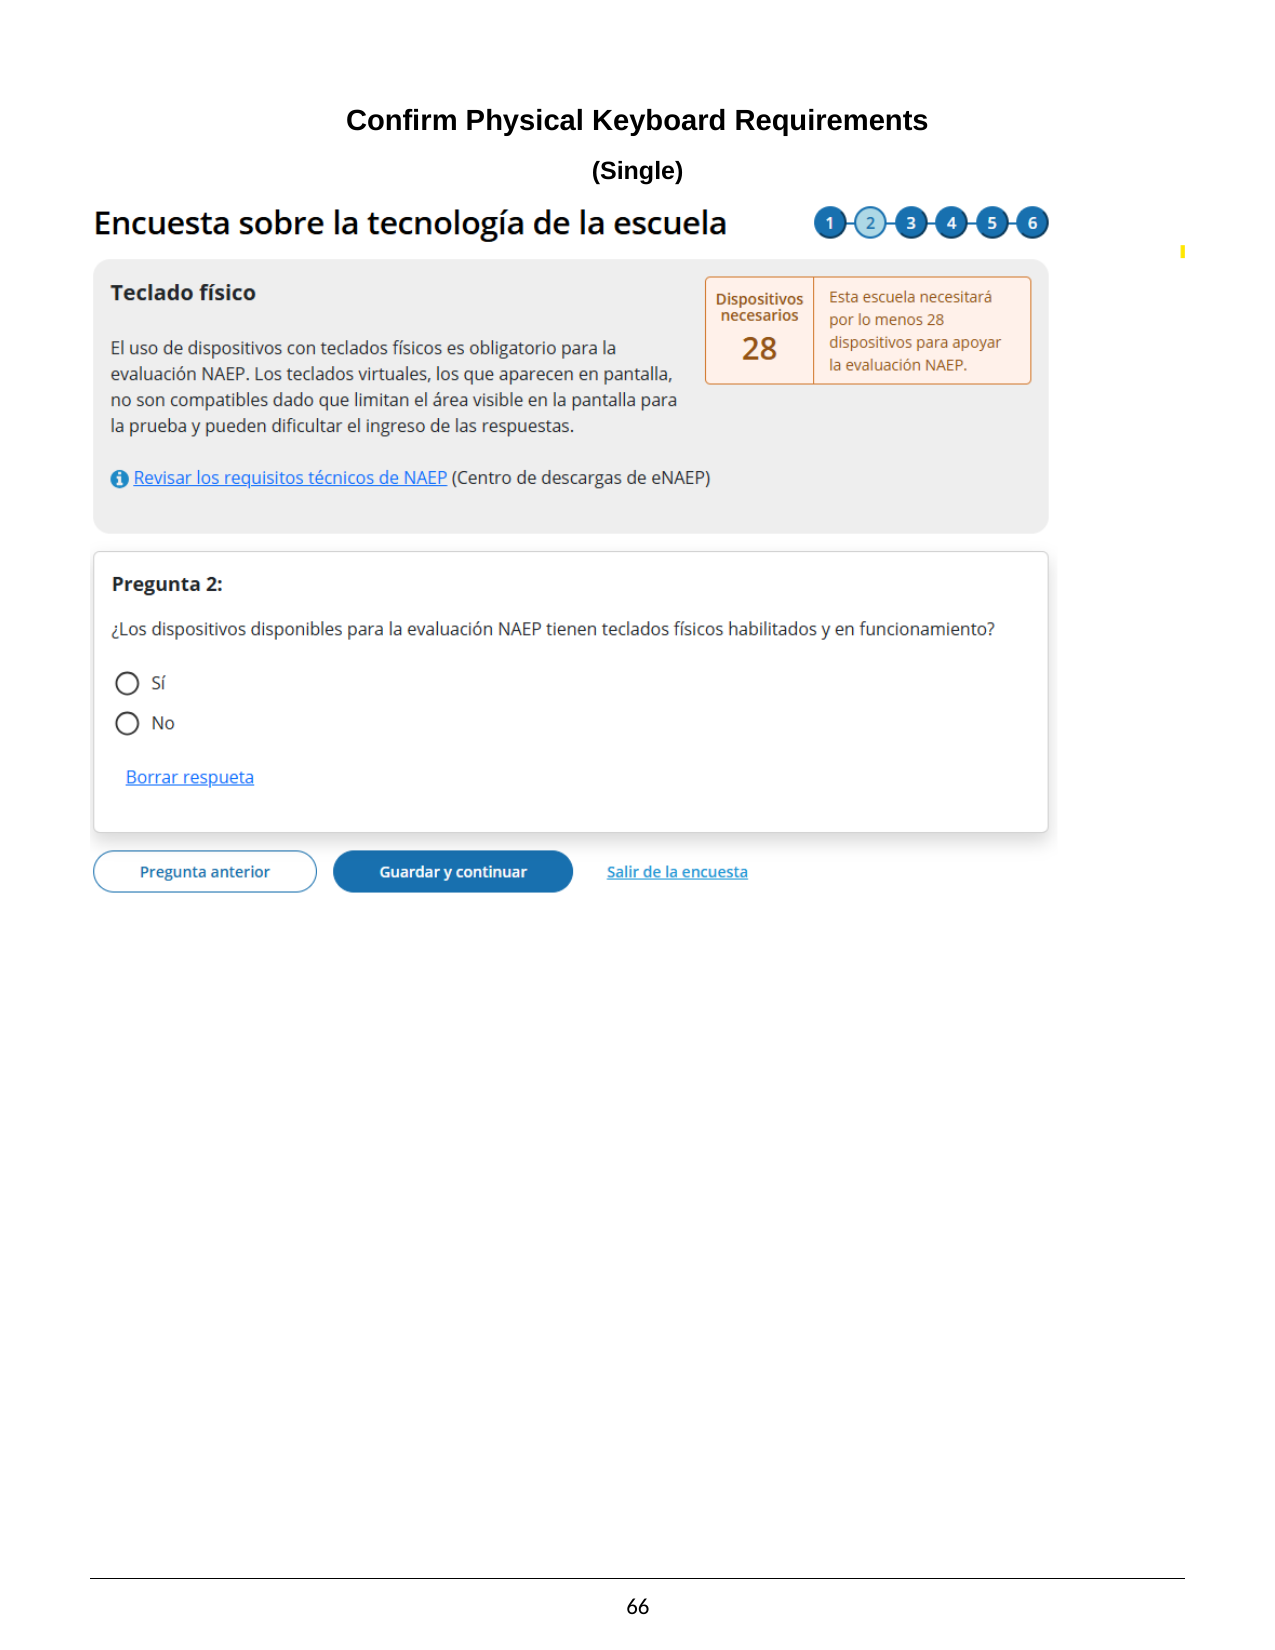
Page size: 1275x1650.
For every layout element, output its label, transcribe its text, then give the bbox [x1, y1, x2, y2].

text (Single) [90, 156, 1185, 185]
text Confirm Physical Keyboard Requirements [90, 103, 1185, 137]
picture [90, 203, 1186, 898]
